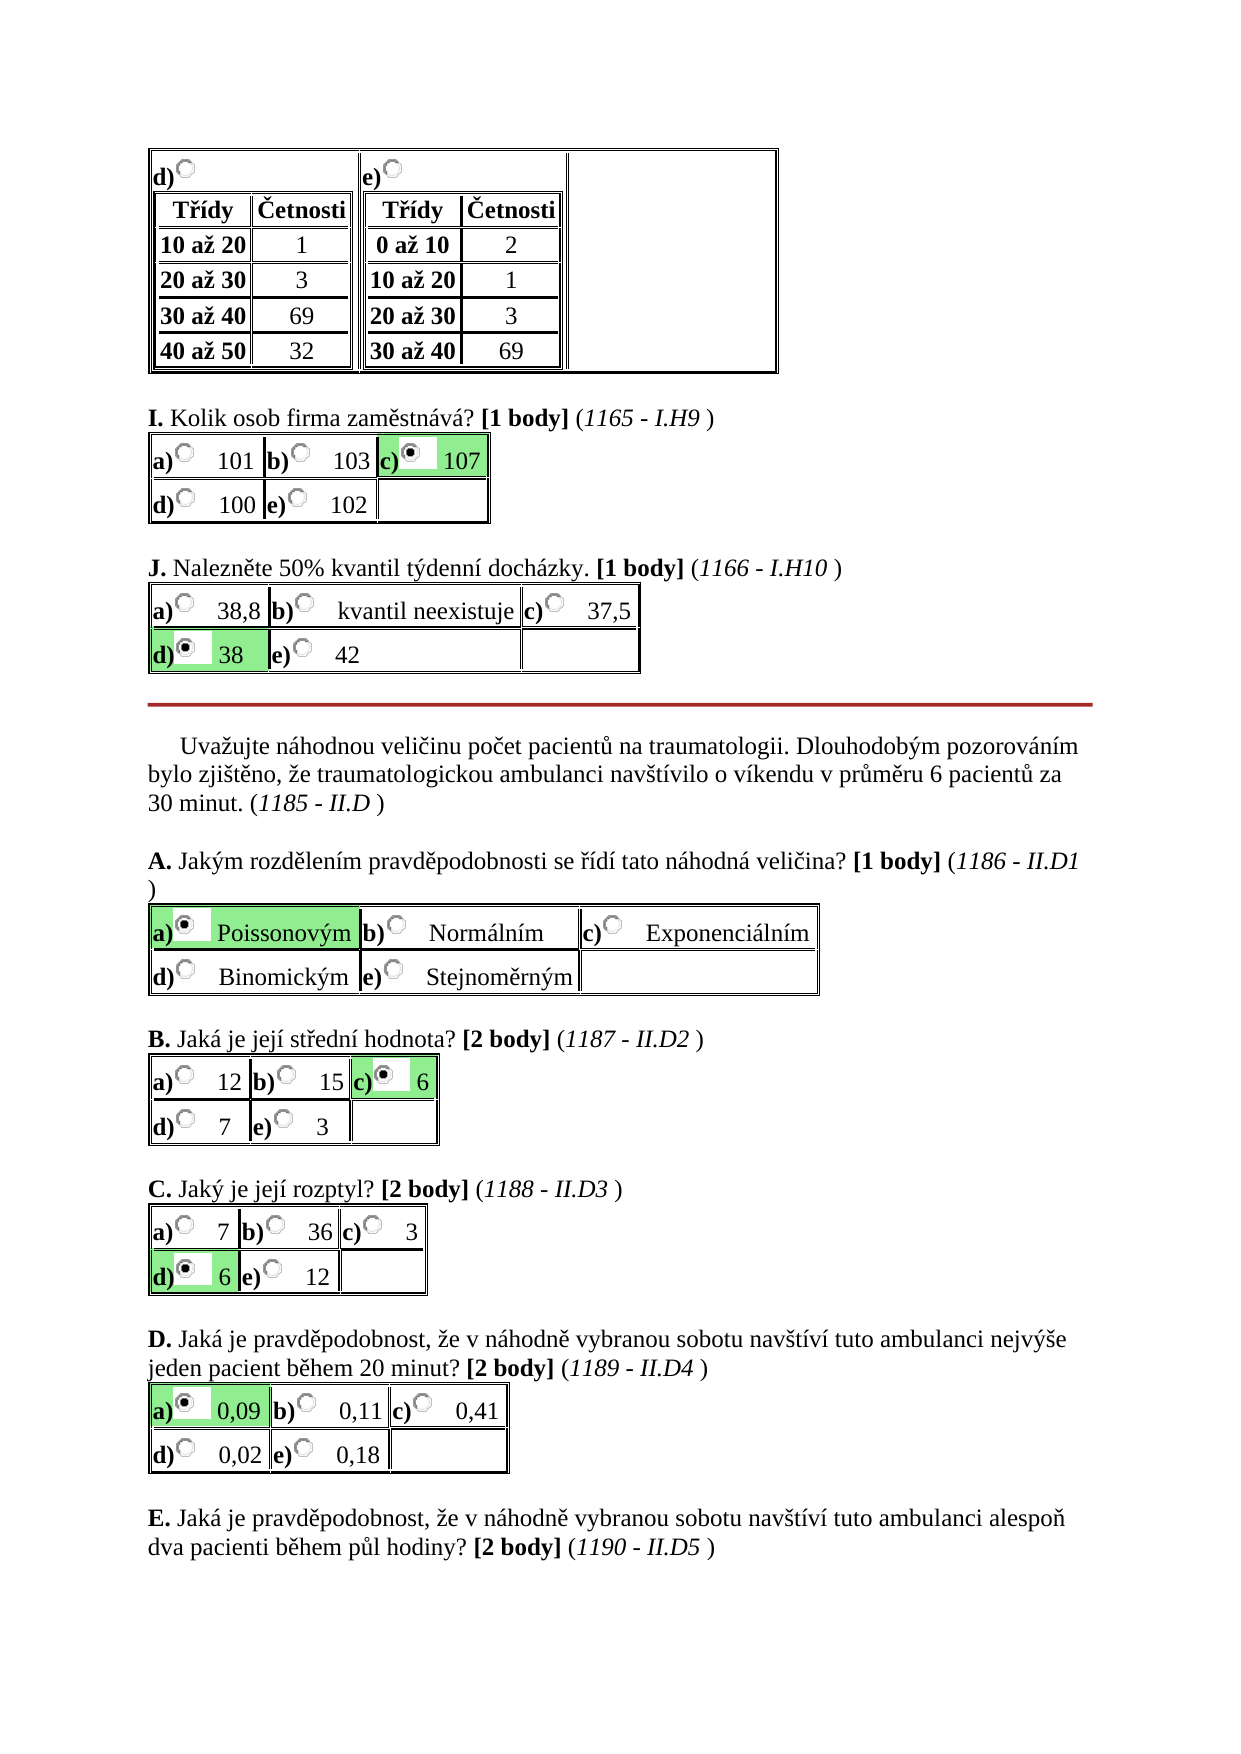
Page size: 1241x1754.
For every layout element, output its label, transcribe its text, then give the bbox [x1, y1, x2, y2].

text C. Jaký je její rozptyl? [2 body] (1188 - II.D3 ) [148, 1146, 1093, 1203]
text J. Nalezněte 50% kvantil týdenní docházky. [1 body] (1166 - I.H10 ) [148, 524, 1093, 582]
table_header b) 15 [250, 1057, 351, 1098]
table_cell [568, 151, 775, 371]
table_cell e) 0,18 [271, 1430, 390, 1471]
text B. Jaká je její střední hodnota? [2 body] (1187 - II.D2 ) [148, 996, 1093, 1053]
table_cell [377, 476, 489, 521]
table_cell e) Stejnoměrným [360, 951, 580, 992]
text D. Jaká je pravděpodobnost, že v náhodně vybranou sobotu navštíví tuto ambulanci nejvýše jeden pacient během 20 minut? [2 body] (1189 - II.D4 ) [148, 1296, 1093, 1382]
table_header a) 12 [152, 1057, 250, 1098]
table_cell d) 38 [152, 626, 269, 671]
table_cell [351, 1098, 437, 1142]
table_cell d) 100 [152, 476, 264, 521]
table_cell d) Binomickým [150, 948, 360, 992]
table_header a) 38,8 [150, 583, 269, 626]
table_cell [521, 626, 639, 671]
text I. Kolik osob firma zaměstnává? [1 body] (1165 - I.H9 ) [148, 374, 1093, 432]
table_cell [340, 1248, 425, 1292]
table_header c) 37,5 [521, 585, 638, 626]
table_header c) 3 [340, 1207, 425, 1248]
table_header a) Poissonovým [152, 905, 360, 948]
table_cell e) [360, 151, 567, 371]
table_header a) 101 [152, 435, 264, 476]
table_cell d) 6 [150, 1248, 239, 1292]
table_header b) 36 [239, 1207, 340, 1248]
table_header b) 103 [264, 435, 377, 476]
table_cell e) 102 [264, 480, 377, 521]
table_cell d) 7 [150, 1098, 250, 1142]
table_header c) 107 [377, 435, 487, 476]
table_cell e) 12 [239, 1251, 340, 1292]
table_cell d) 0,02 [152, 1426, 271, 1471]
table_cell [390, 1426, 508, 1471]
table_header b) 0,11 [271, 1385, 390, 1426]
table_cell e) 3 [250, 1101, 351, 1142]
table_header b) Normálním [360, 905, 580, 948]
table_cell e) 42 [269, 630, 521, 671]
table_cell [580, 948, 817, 992]
table_header a) 7 [152, 1207, 239, 1248]
table_header c) 0,41 [390, 1385, 506, 1426]
table_cell d) [152, 151, 359, 371]
text  Uvažujte náhodnou veličinu počet pacientů na traumatologii. Dlouhodobým pozorováním bylo zjištěno, že traumatologickou ambulanci navštívilo o víkendu v průměru 6 pacientů za 30 minut. (1185 - II.D ) A. Jakým rozdělením pravděpodobnosti se řídí tato náhodná veličina? [1 body] (1186 - II.D1 ) [148, 731, 1093, 903]
table_header a) 0,09 [152, 1385, 271, 1426]
table_header b) kvantil neexistuje [269, 585, 521, 626]
table_header c) 6 [351, 1057, 436, 1098]
table_header c) Exponenciálním [580, 907, 817, 948]
text E. Jaká je pravděpodobnost, že v náhodně vybranou sobotu navštíví tuto ambulanci alespoň dva pacienti během půl hodiny? [2 body] (1190 - II.D5 ) [148, 1474, 1093, 1560]
